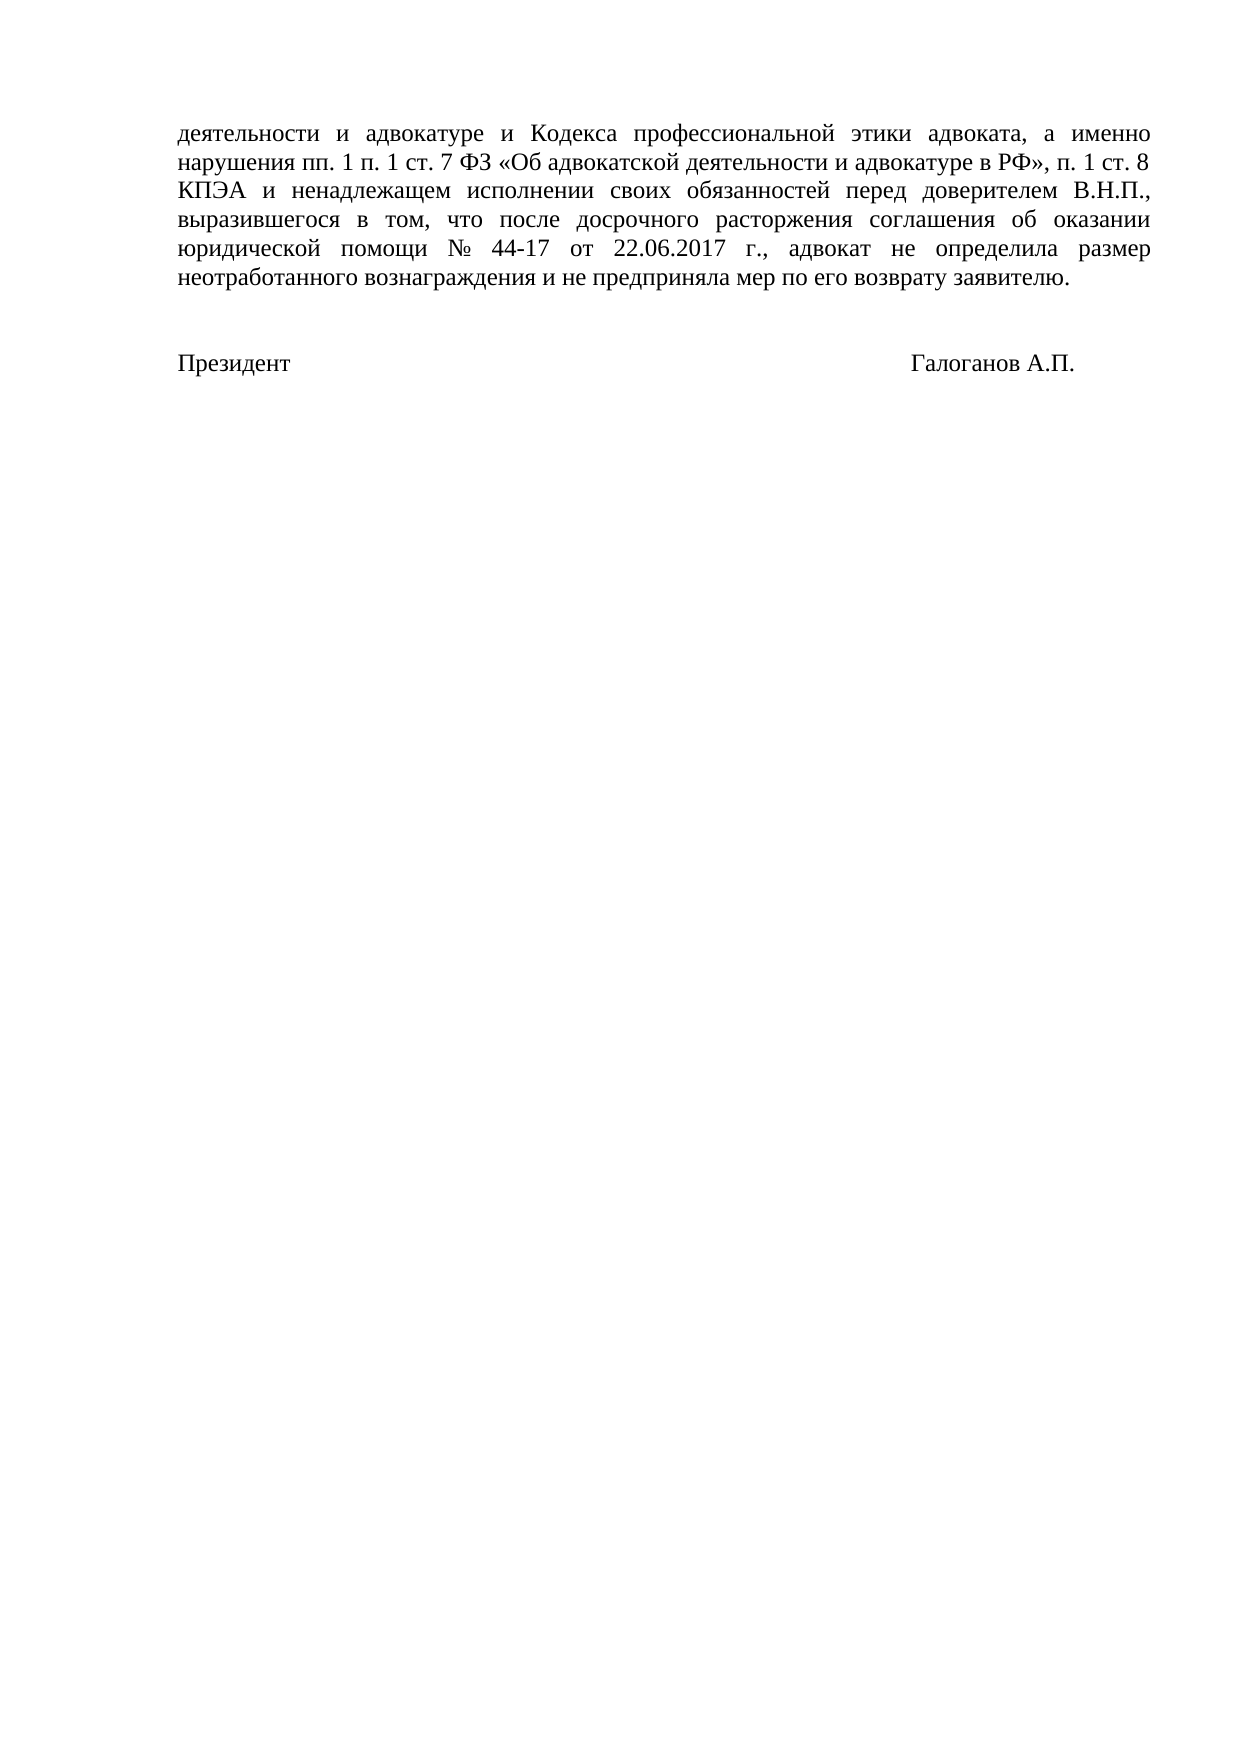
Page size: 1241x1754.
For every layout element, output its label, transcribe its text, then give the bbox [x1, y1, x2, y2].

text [177, 118, 1152, 291]
text Президент Галоганов А.П. [177, 348, 1152, 377]
